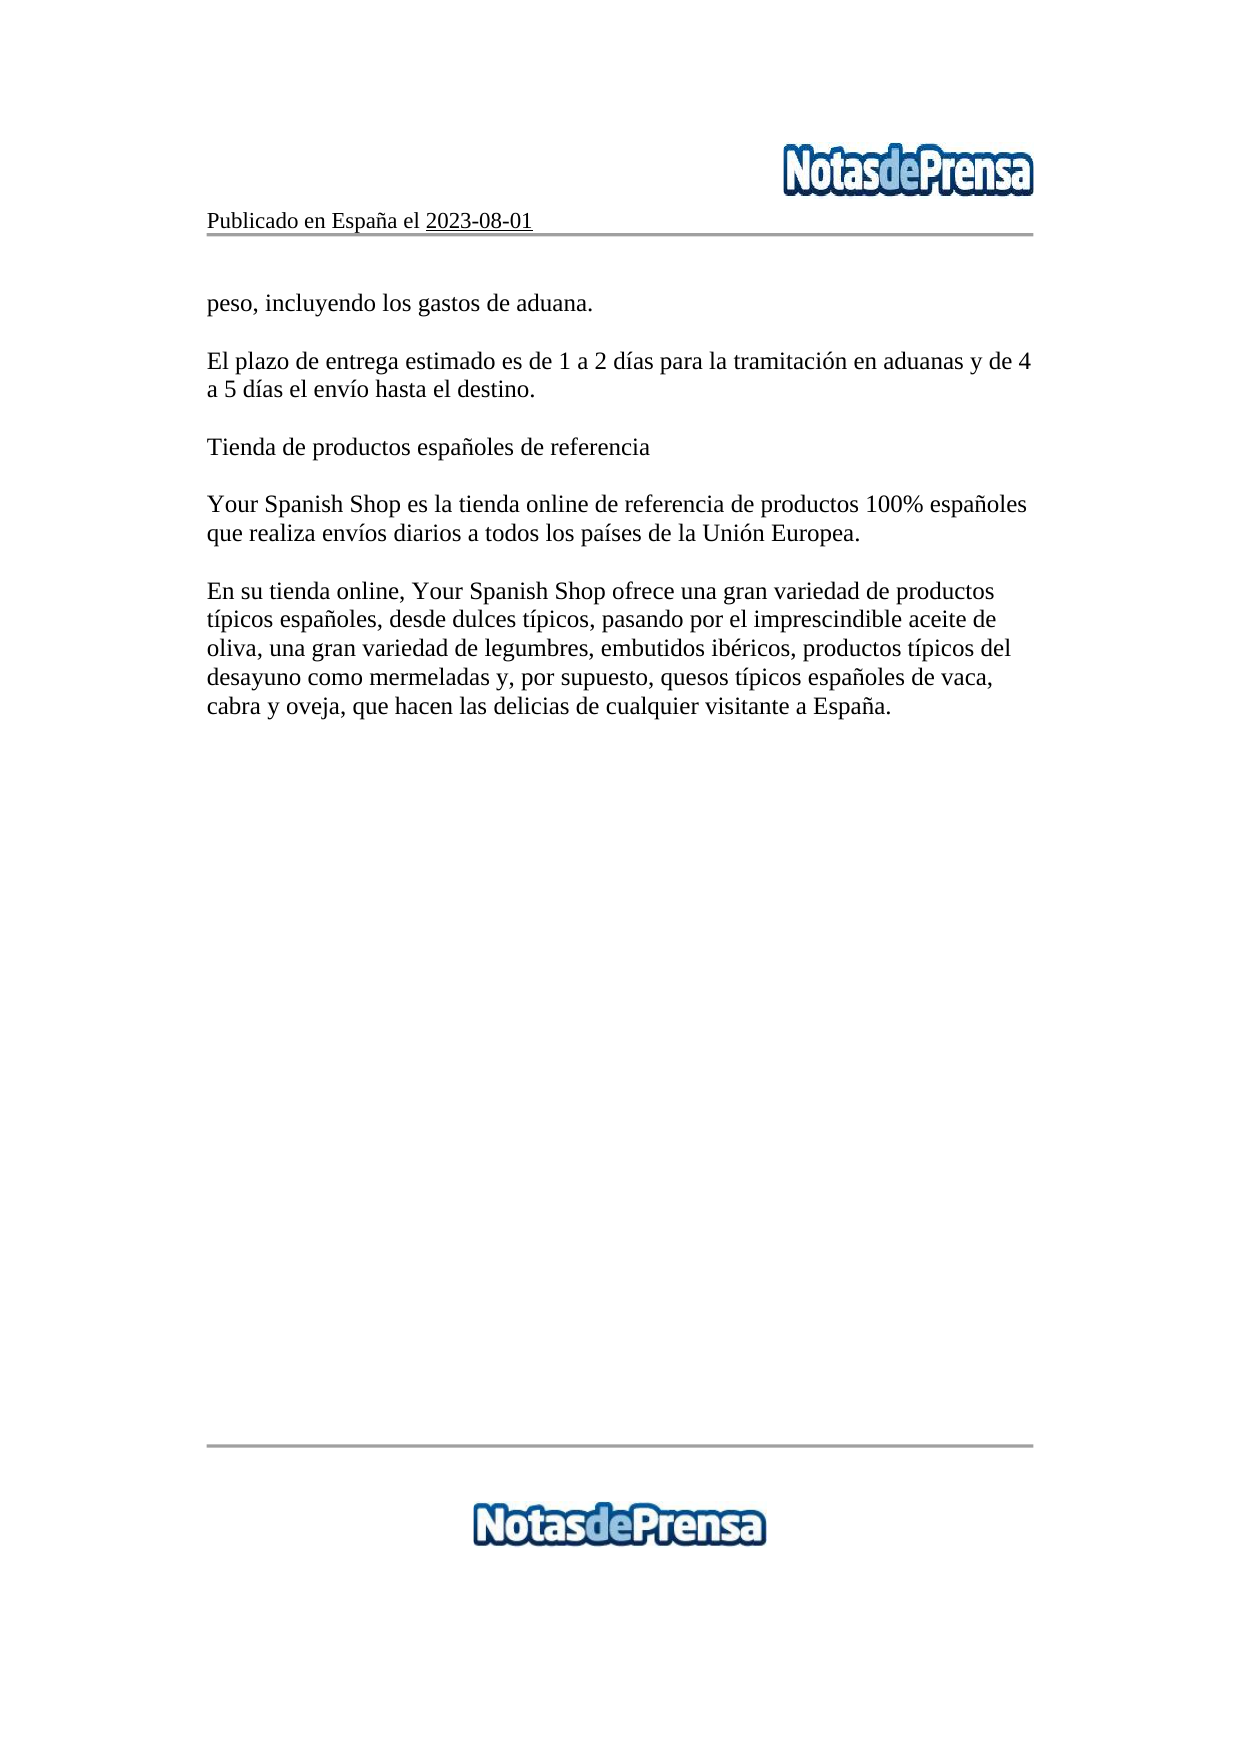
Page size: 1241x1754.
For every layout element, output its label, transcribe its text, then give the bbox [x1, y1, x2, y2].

picture [473, 1501, 767, 1548]
picture [783, 142, 1034, 199]
